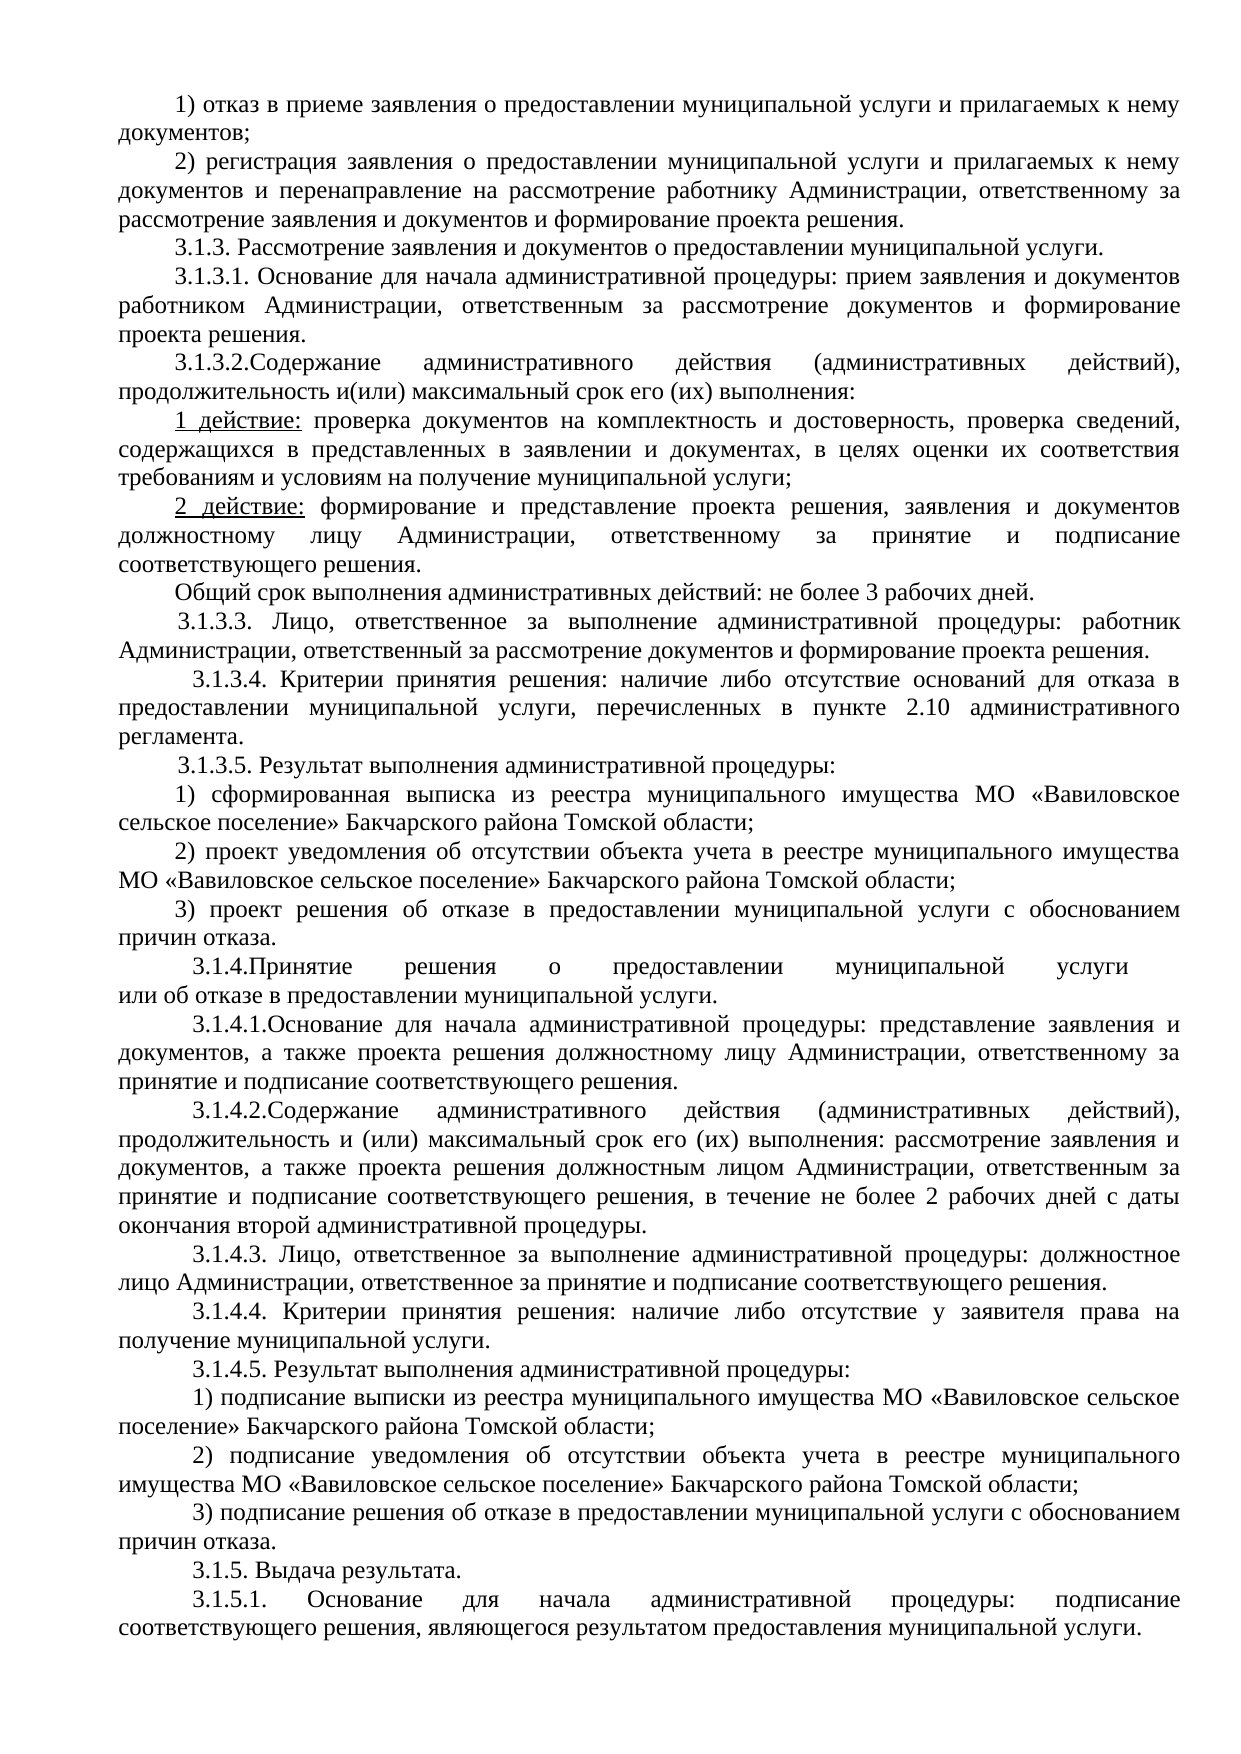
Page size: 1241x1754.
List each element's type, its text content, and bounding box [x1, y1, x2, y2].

text 3) подписание решения об отказе в предоставлении муниципальной услуги с обоснованием причин отказа. [118, 1497, 1181, 1555]
text 3.1.3.2.Содержание административного действия (административных действий), продолжительность и(или) максимальный срок его (их) выполнения: [118, 347, 1181, 405]
text 3.1.5. Выдача результата. [118, 1555, 1181, 1584]
text 1 действие: проверка документов на комплектность и достоверность, проверка сведений, содержащихся в представленных в заявлении и документах, в целях оценки их соответствия требованиям и условиям на получение муниципальной услуги; [118, 405, 1181, 491]
text 3.1.4.3. Лицо, ответственное за выполнение административной процедуры: должностное лицо Администрации, ответственное за принятие и подписание соответствующего решения. [118, 1239, 1181, 1296]
text Общий срок выполнения административных действий: не более 3 рабочих дней. [118, 577, 1181, 606]
text 3.1.4.1.Основание для начала административной процедуры: представление заявления и документов, а также проекта решения должностному лицу Администрации, ответственному за принятие и подписание соответствующего решения. [118, 1009, 1181, 1095]
text 3.1.5.1. Основание для начала административной процедуры: подписание соответствующего решения, являющегося результатом предоставления муниципальной услуги. [118, 1584, 1181, 1641]
text 3.1.3. Рассмотрение заявления и документов о предоставлении муниципальной услуги. [118, 232, 1181, 261]
text 1) сформированная выписка из реестра муниципального имущества МО «Вавиловское сельское поселение» Бакчарского района Томской области; [118, 779, 1181, 836]
text 1) отказ в приеме заявления о предоставлении муниципальной услуги и прилагаемых к нему документов; [118, 89, 1181, 146]
text 1) подписание выписки из реестра муниципального имущества МО «Вавиловское сельское поселение» Бакчарского района Томской области; [118, 1382, 1181, 1440]
text 3.1.3.1. Основание для начала административной процедуры: прием заявления и документов работником Администрации, ответственным за рассмотрение документов и формирование проекта решения. [118, 261, 1181, 347]
text 2) проект уведомления об отсутствии объекта учета в реестре муниципального имущества МО «Вавиловское сельское поселение» Бакчарского района Томской области; [118, 836, 1181, 894]
text 3) проект решения об отказе в предоставлении муниципальной услуги с обоснованием причин отказа. [118, 894, 1181, 951]
text 3.1.3.4. Критерии принятия решения: наличие либо отсутствие оснований для отказа в предоставлении муниципальной услуги, перечисленных в пункте 2.10 административного регламента. [118, 664, 1181, 750]
text 2) регистрация заявления о предоставлении муниципальной услуги и прилагаемых к нему документов и перенаправление на рассмотрение работнику Администрации, ответственному за рассмотрение заявления и документов и формирование проекта решения. [118, 146, 1181, 232]
text 2 действие: формирование и представление проекта решения, заявления и документов должностному лицу Администрации, ответственному за принятие и подписание соответствующего решения. [118, 491, 1181, 577]
text 2) подписание уведомления об отсутствии объекта учета в реестре муниципального имущества МО «Вавиловское сельское поселение» Бакчарского района Томской области; [118, 1440, 1181, 1497]
text 3.1.4.4. Критерии принятия решения: наличие либо отсутствие у заявителя права на получение муниципальной услуги. [118, 1296, 1181, 1354]
text 3.1.4.Принятие решения о предоставлении муниципальной услуги или об отказе в предоставлении муниципальной услуги. [118, 951, 1181, 1009]
text 3.1.4.5. Результат выполнения административной процедуры: [118, 1354, 1181, 1382]
text 3.1.3.5. Результат выполнения административной процедуры: [118, 750, 1181, 779]
text 3.1.4.2.Содержание административного действия (административных действий), продолжительность и (или) максимальный срок его (их) выполнения: рассмотрение заявления и документов, а также проекта решения должностным лицом Администрации, ответственным за принятие и подписание соответствующего решения, в течение не более 2 рабочих дней с даты окончания второй административной процедуры. [118, 1095, 1181, 1239]
text 3.1.3.3. Лицо, ответственное за выполнение административной процедуры: работник Администрации, ответственный за рассмотрение документов и формирование проекта решения. [118, 606, 1181, 664]
